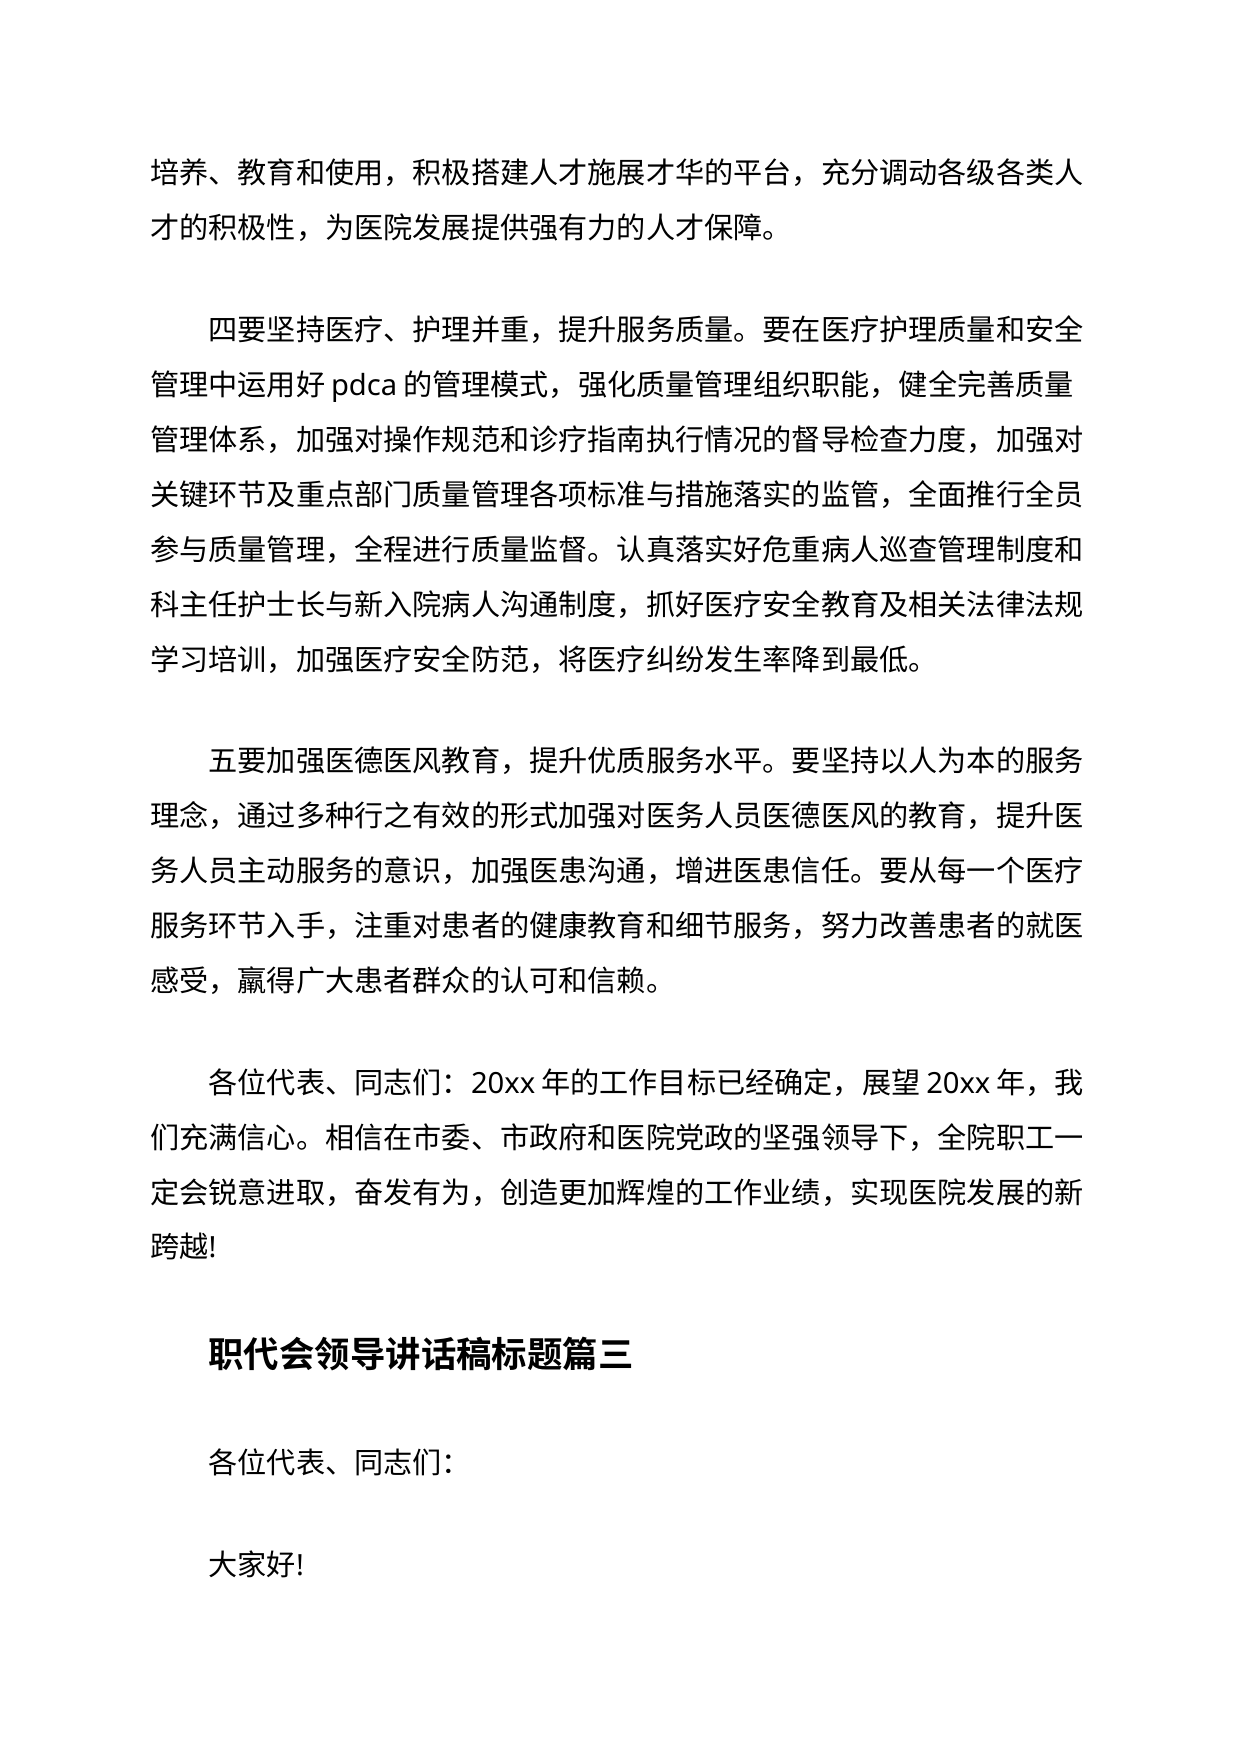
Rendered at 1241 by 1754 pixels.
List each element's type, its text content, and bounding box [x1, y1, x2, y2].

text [150, 150, 1090, 247]
text 四要坚持医疗、护理并重，提升服务质量。要在医疗护理质量和安全管理中运用好pdca的管理模式，强化质量管理组织职能，健全完善质量管理体系，加强对操作规范和诊疗指南执行情况的督导检查力度，加强对关键环节及重点部门质量管理各项标准与措施落实的监管，全面推行全员参与质量管理，全程进行质量监督。认真落实好危重病人巡查管理制度和科主任护士长与新入院病人沟通制度，抓好医疗安全教育及相关法律法规学习培训，加强医疗安全防范，将医疗纠纷发生率降到最低。 [150, 307, 1090, 678]
text 职代会领导讲话稿标题篇三 [150, 1326, 1090, 1377]
text 各位代表、同志们：20xx年的工作目标已经确定，展望20xx年，我们充满信心。相信在市委、市政府和医院党政的坚强领导下，全院职工一定会锐意进取，奋发有为，创造更加辉煌的工作业绩，实现医院发展的新跨越! [150, 1059, 1090, 1266]
text 各位代表、同志们： [150, 1439, 1090, 1482]
text 大家好! [150, 1541, 1090, 1584]
text 五要加强医德医风教育，提升优质服务水平。要坚持以人为本的服务理念，通过多种行之有效的形式加强对医务人员医德医风的教育，提升医务人员主动服务的意识，加强医患沟通，增进医患信任。要从每一个医疗服务环节入手，注重对患者的健康教育和细节服务，努力改善患者的就医感受，羸得广大患者群众的认可和信赖。 [150, 738, 1090, 1000]
